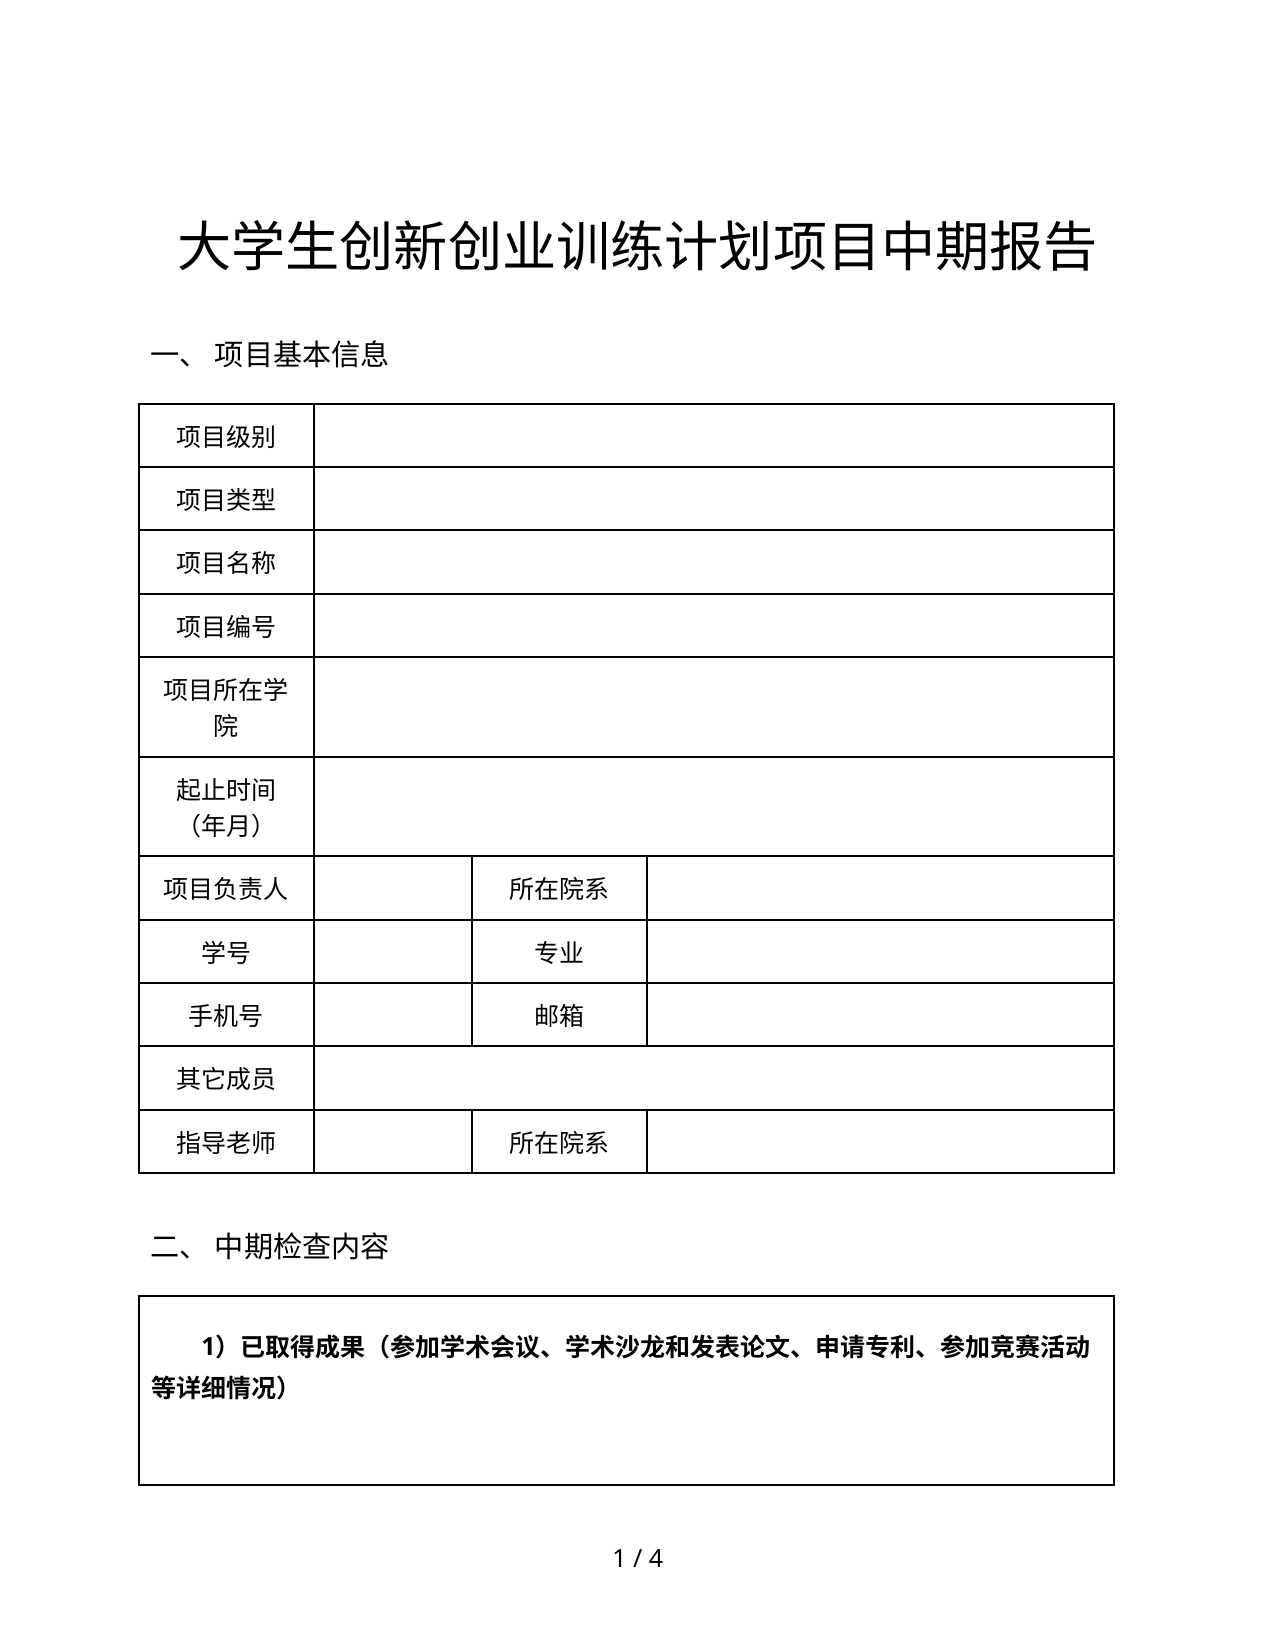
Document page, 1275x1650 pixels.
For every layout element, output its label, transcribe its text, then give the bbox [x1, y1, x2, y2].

text 大学生创新创业训练计划项目中期报告 [150, 203, 1125, 282]
subtitle 一、 项目基本信息 [150, 311, 1125, 373]
table_cell [648, 921, 1113, 982]
table_header 项目级别 [140, 405, 313, 466]
table_cell [648, 857, 1113, 918]
table_cell [315, 468, 1113, 529]
table_cell 学号 [140, 921, 313, 982]
table_cell 起止时间（年月） [140, 758, 313, 855]
table_cell [315, 984, 471, 1045]
table_cell 所在院系 [473, 1111, 646, 1172]
table_cell 专业 [473, 921, 646, 982]
table_cell 项目编号 [140, 595, 313, 656]
table_cell [315, 531, 1113, 593]
table_cell 指导老师 [140, 1111, 313, 1172]
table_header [140, 1297, 1113, 1484]
table_cell 项目所在学院 [140, 658, 313, 756]
table_cell [648, 1111, 1113, 1172]
table_cell [315, 595, 1113, 656]
table_cell 其它成员 [140, 1047, 313, 1108]
table_cell [315, 921, 471, 982]
subtitle 二、 中期检查内容 [150, 1203, 1125, 1266]
table_cell 邮箱 [473, 984, 646, 1045]
table_cell [648, 984, 1113, 1045]
table_cell [315, 758, 1113, 855]
table_cell 项目名称 [140, 531, 313, 593]
table_cell [315, 857, 471, 918]
table_cell [315, 658, 1113, 756]
table_cell 项目负责人 [140, 857, 313, 918]
table_cell [315, 1047, 1113, 1108]
table_header [315, 405, 1113, 466]
table_cell 所在院系 [473, 857, 646, 918]
table_cell 手机号 [140, 984, 313, 1045]
table_cell [315, 1111, 471, 1172]
table_cell 项目类型 [140, 468, 313, 529]
